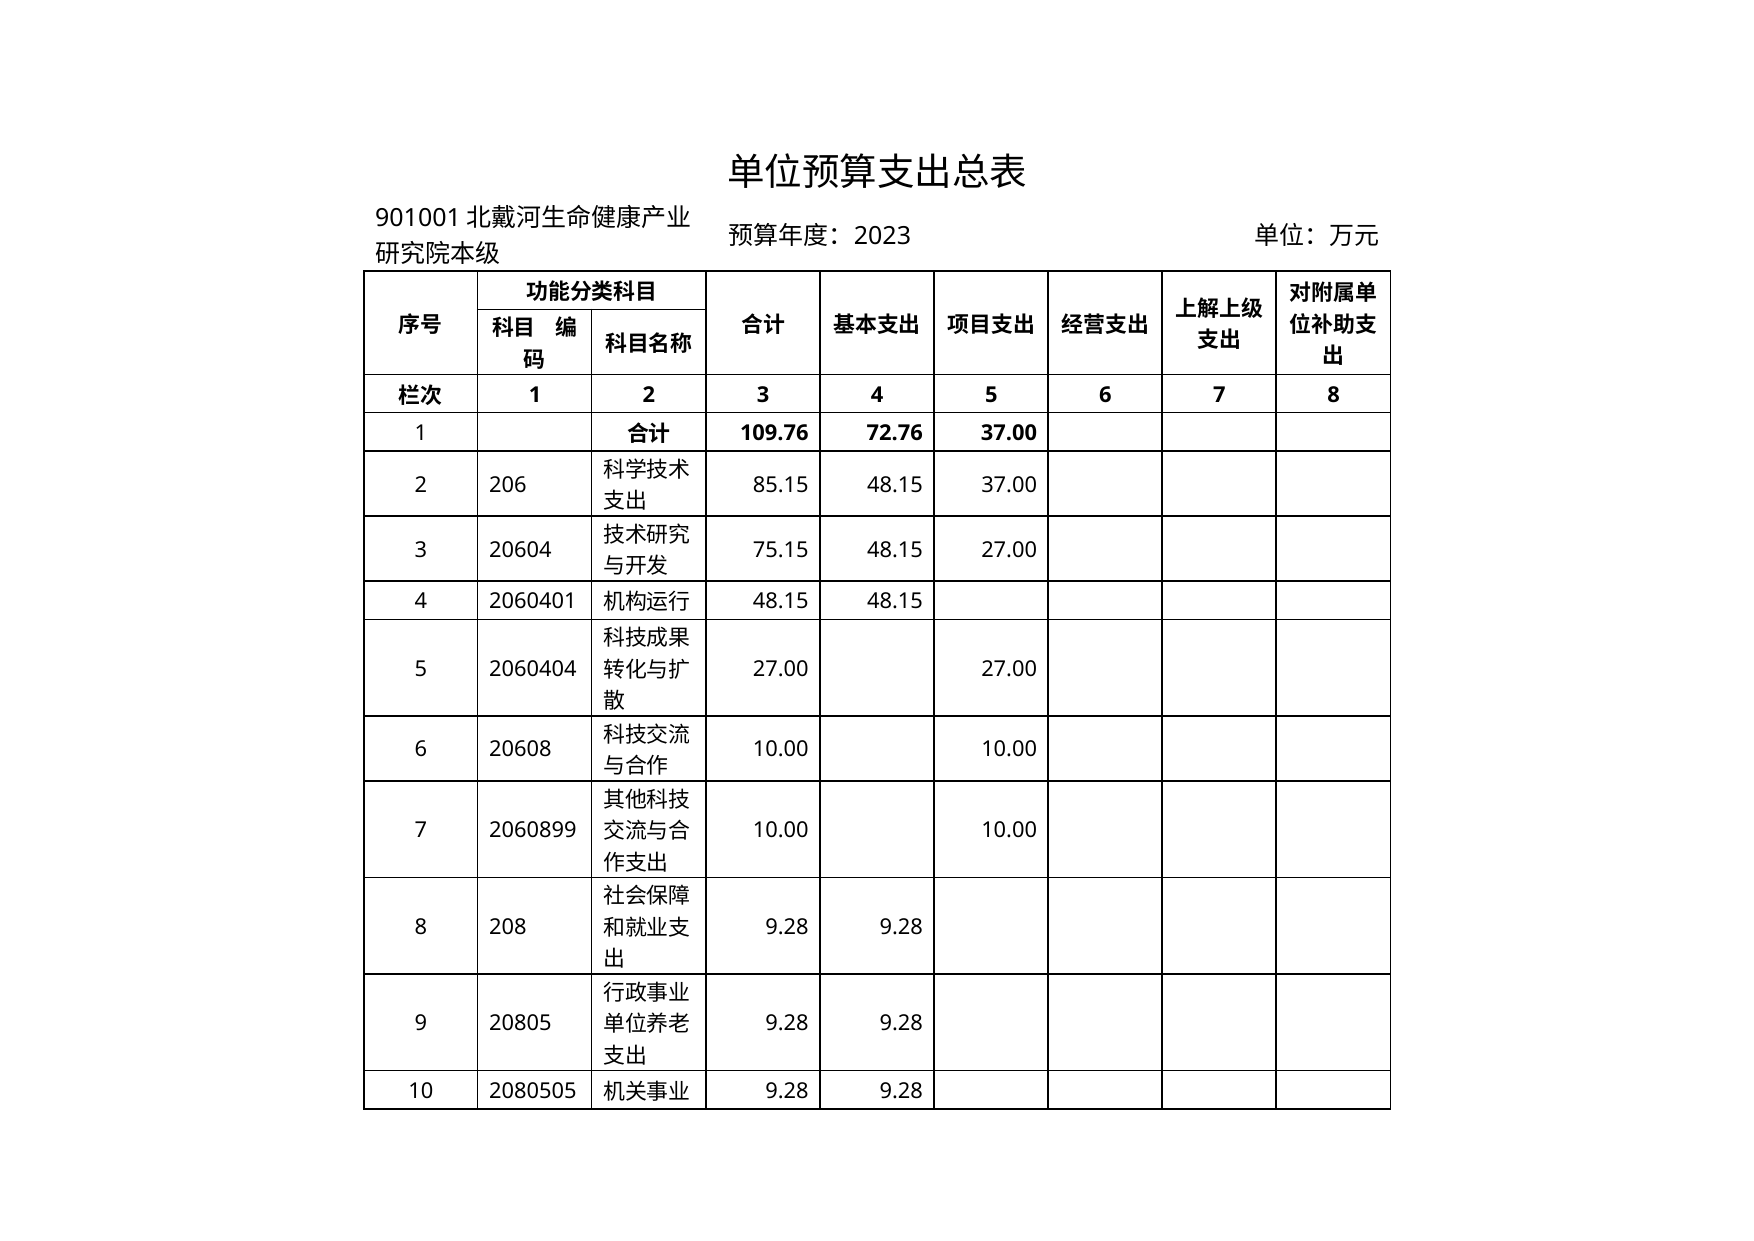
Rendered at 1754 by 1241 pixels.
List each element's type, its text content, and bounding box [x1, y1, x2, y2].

table_cell 27.00 [935, 517, 1047, 580]
table_header 预算年度：2023 [707, 198, 933, 270]
table_cell [1049, 878, 1161, 973]
table_cell [1049, 782, 1161, 877]
table_cell 6 [1049, 375, 1161, 412]
table_cell 48.15 [821, 452, 933, 515]
table_cell 48.15 [821, 517, 933, 580]
table_cell [821, 717, 933, 780]
table_cell 科学技术支出 [592, 452, 705, 515]
table_cell [1163, 620, 1275, 715]
table_cell 2 [592, 375, 705, 412]
table_cell 栏次 [365, 375, 477, 412]
table_cell 经营支出 [1049, 272, 1161, 373]
table_cell 48.15 [821, 582, 933, 618]
table_cell 1 [478, 375, 591, 412]
table_cell 9.28 [821, 975, 933, 1070]
table_cell 科技成果转化与扩散 [592, 620, 705, 715]
table_cell [1277, 782, 1390, 877]
table_cell 10.00 [935, 782, 1047, 877]
table_cell [1163, 717, 1275, 780]
table_cell 8 [1277, 375, 1390, 412]
table_cell 2060404 [478, 620, 591, 715]
table_cell [1049, 975, 1161, 1070]
table_cell 20604 [478, 517, 591, 580]
table_cell 基本支出 [821, 272, 933, 373]
table_cell [1163, 413, 1275, 450]
table_cell [1277, 582, 1390, 618]
table_cell [1049, 452, 1161, 515]
table_cell [1163, 878, 1275, 973]
table_cell [935, 1071, 1047, 1108]
table_cell 合计 [592, 413, 705, 450]
table_cell 其他科技交流与合作支出 [592, 782, 705, 877]
table_cell 4 [821, 375, 933, 412]
table_cell [1049, 620, 1161, 715]
table_cell 2080505 [478, 1071, 591, 1108]
table_cell 6 [365, 717, 477, 780]
table_cell [935, 975, 1047, 1070]
text 单位预算支出总表 [106, 142, 1648, 196]
table_cell 37.00 [935, 452, 1047, 515]
table_cell [1049, 1071, 1161, 1108]
table_cell 8 [365, 878, 477, 973]
table_cell 1 [365, 413, 477, 450]
table_cell 75.15 [707, 517, 819, 580]
table_cell [1049, 582, 1161, 618]
table_cell [1277, 1071, 1390, 1108]
table_header 单位：万元 [935, 198, 1390, 270]
table_cell [1277, 413, 1390, 450]
table_cell 科目名称 [592, 310, 705, 373]
table_cell [1049, 517, 1161, 580]
table_cell [1163, 452, 1275, 515]
table_cell 机构运行 [592, 582, 705, 618]
table_cell 206 [478, 452, 591, 515]
table_cell 208 [478, 878, 591, 973]
table_cell 上解上级 支出 [1163, 272, 1275, 373]
table_cell 10 [365, 1071, 477, 1108]
table_cell 7 [1163, 375, 1275, 412]
table_cell 2060401 [478, 582, 591, 618]
table_cell 9.28 [707, 975, 819, 1070]
table_cell [1277, 620, 1390, 715]
table_cell [821, 782, 933, 877]
table_cell 109.76 [707, 413, 819, 450]
table_cell [478, 413, 591, 450]
table_cell 科技交流与合作 [592, 717, 705, 780]
table_cell [1277, 717, 1390, 780]
table_cell 20805 [478, 975, 591, 1070]
table_cell 4 [365, 582, 477, 618]
table_cell 9.28 [821, 1071, 933, 1108]
table_cell 2060899 [478, 782, 591, 877]
table_cell 合计 [707, 272, 819, 373]
table_cell 9.28 [707, 1071, 819, 1108]
table_cell 10.00 [935, 717, 1047, 780]
table_cell 行政事业单位养老支出 [592, 975, 705, 1070]
table_cell [1163, 517, 1275, 580]
table_cell 3 [707, 375, 819, 412]
table_cell 85.15 [707, 452, 819, 515]
table_cell 5 [365, 620, 477, 715]
table_cell [1277, 517, 1390, 580]
table_cell [1163, 1071, 1275, 1108]
table_cell [1163, 582, 1275, 618]
table_cell 7 [365, 782, 477, 877]
table_cell 72.76 [821, 413, 933, 450]
table_cell 序号 [365, 272, 477, 373]
table_cell 对附属单位补助支出 [1277, 272, 1390, 373]
table_cell 功能分类科目 [478, 272, 705, 308]
table_cell [1277, 452, 1390, 515]
table_cell 9.28 [821, 878, 933, 973]
table_cell [1277, 975, 1390, 1070]
table_cell [935, 878, 1047, 973]
table_cell 3 [365, 517, 477, 580]
table_cell 20608 [478, 717, 591, 780]
table_cell 10.00 [707, 782, 819, 877]
table_cell 科目 编码 [478, 310, 591, 373]
table_cell [1163, 975, 1275, 1070]
table_cell 9.28 [707, 878, 819, 973]
table_header 901001北戴河生命健康产业研究院本级 [365, 198, 705, 270]
table_cell 机关事业单位基本养老保险缴费支出 [592, 1071, 705, 1108]
table_cell [1049, 413, 1161, 450]
table_cell [935, 582, 1047, 618]
table_cell 项目支出 [935, 272, 1047, 373]
table_cell 37.00 [935, 413, 1047, 450]
table_cell 5 [935, 375, 1047, 412]
table_cell 社会保障和就业支出 [592, 878, 705, 973]
table_cell [1277, 878, 1390, 973]
table_cell [821, 620, 933, 715]
table_cell 27.00 [935, 620, 1047, 715]
table_cell 10.00 [707, 717, 819, 780]
table_cell 48.15 [707, 582, 819, 618]
table_cell 2 [365, 452, 477, 515]
table_cell 27.00 [707, 620, 819, 715]
table_cell 9 [365, 975, 477, 1070]
table_cell [1163, 782, 1275, 877]
table_cell [1049, 717, 1161, 780]
table_cell 技术研究与开发 [592, 517, 705, 580]
